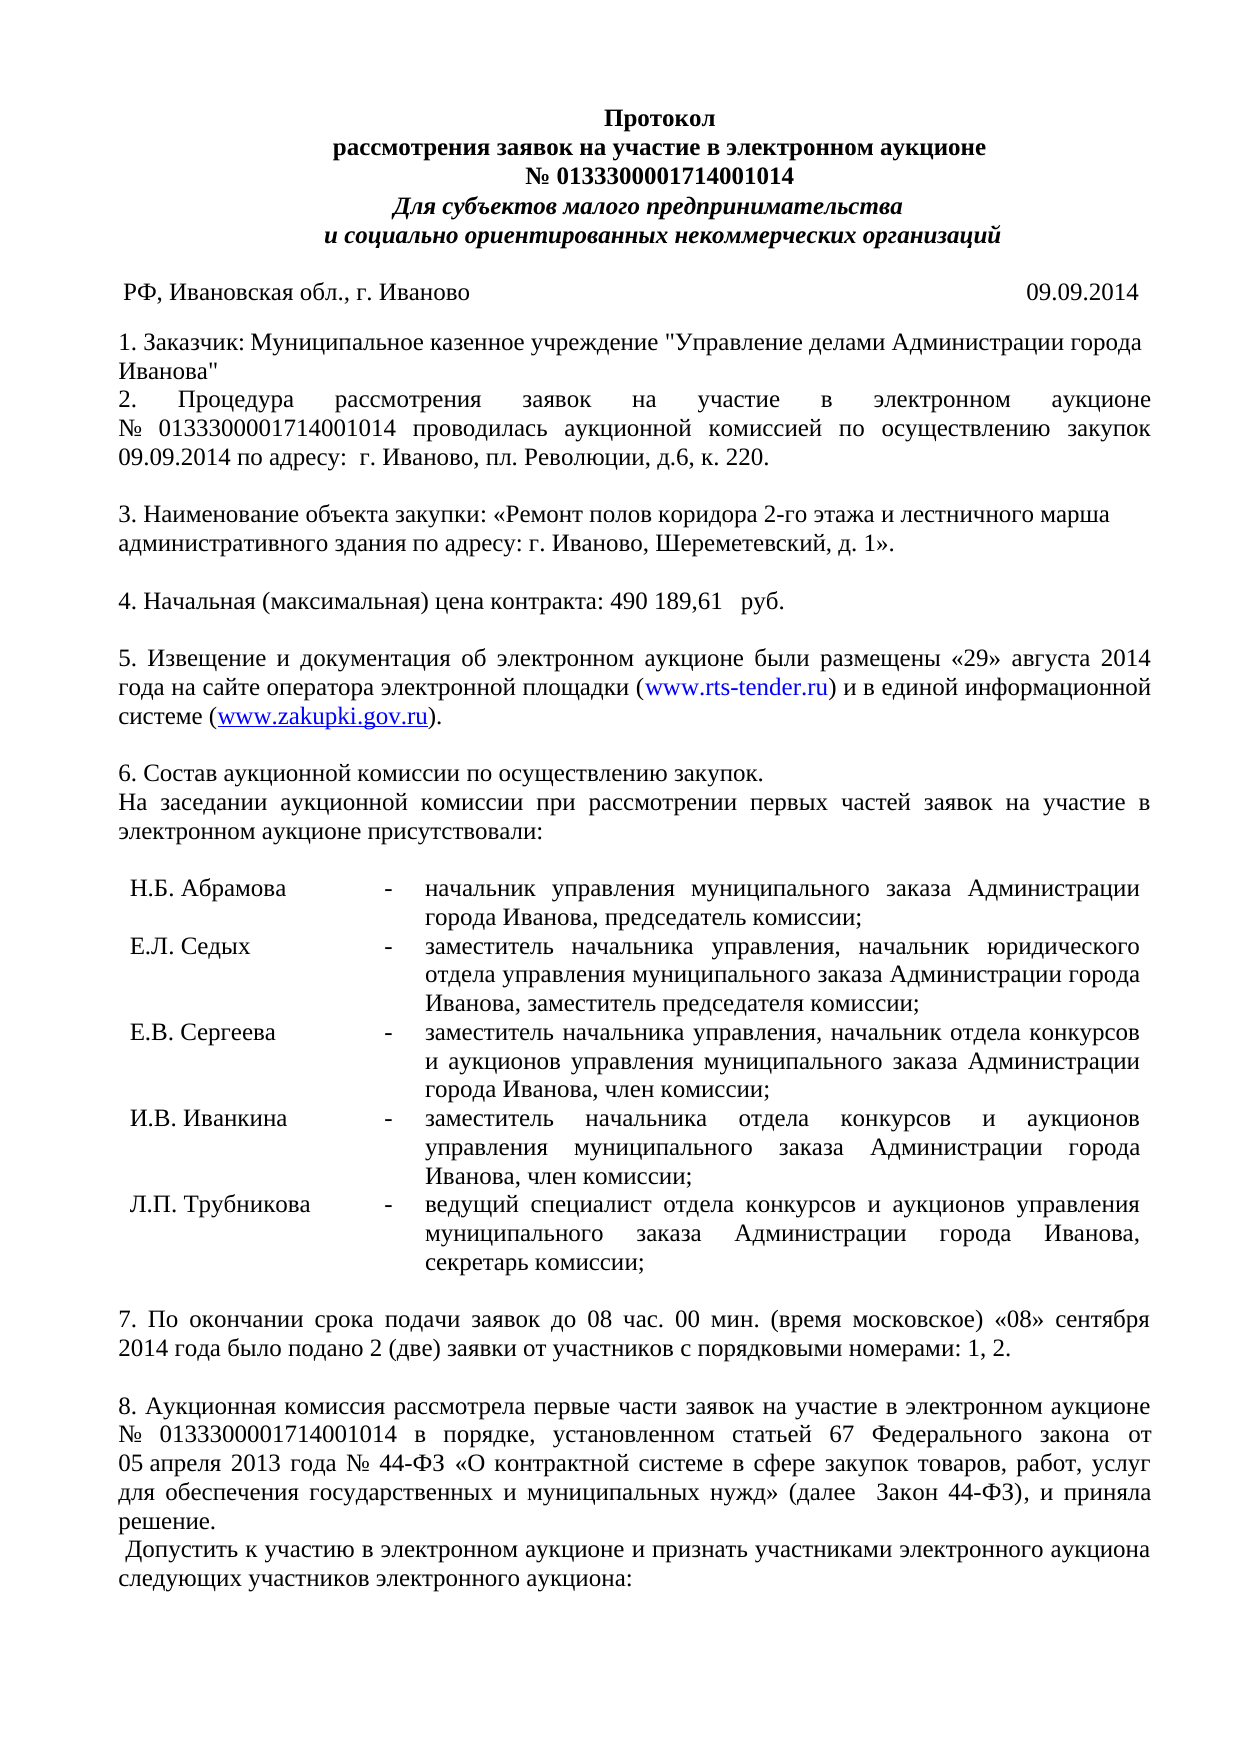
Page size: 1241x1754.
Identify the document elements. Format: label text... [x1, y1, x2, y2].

text 1. Заказчик: Муниципальное казенное учреждение "Управление делами Администрации города Иванова" [118, 327, 1152, 384]
table_cell Е.В. Сергеева И.В. Иванкина [118, 1017, 373, 1189]
table_cell Е.Л. Седых [118, 931, 373, 1017]
text 7. По окончании срока подачи заявок до 08 час. 00 мин. (время московское) «08» сентября 2014 года было подано 2 (две) заявки от участников с порядковыми номерами: 1, 2. [118, 1304, 1152, 1362]
text 4. Начальная (максимальная) цена контракта: 490 189,61 руб. [118, 586, 1152, 614]
text 2. Процедура рассмотрения заявок на участие в электронном аукционе № 0133300001714001014 проводилась аукционной комиссией по осуществлению закупок 09.09.2014 по адресу: г. Иваново, пл. Революции, д.6, к. 220. [118, 384, 1152, 471]
table_cell заместитель начальника управления, начальник отдела конкурсов и аукционов управления муниципального заказа Администрации города Иванова, член комиссии; заместитель начальника отдела конкурсов и аукционов управления муниципального заказа Администрации города Иванова, член комиссии; [414, 1017, 1152, 1189]
table_cell - [373, 1190, 413, 1276]
text 5. Извещение и документация об электронном аукционе были размещены «29» августа 2014 года на сайте оператора электронной площадки (www.rts-tender.ru) и в единой информационной системе (www.zakupki.gov.ru). [118, 643, 1152, 729]
table_cell заместитель начальника управления, начальник юридического отдела управления муниципального заказа Администрации города Иванова, заместитель председателя комиссии; [414, 931, 1152, 1017]
table_header Для субъектов малого предпринимательства и социально ориентированных некоммерческих организаций РФ, Ивановская обл., г. Иваново 09.09.2014 [121, 190, 1155, 308]
text 6. Состав аукционной комиссии по осуществлению закупок. [118, 758, 1152, 787]
table_cell Л.П. Трубникова [118, 1190, 373, 1276]
text 3. Наименование объекта закупки: «Ремонт полов коридора 2-го этажа и лестничного марша административного здания по адресу: г. Иваново, Шереметевский, д. 1». [118, 499, 1152, 557]
text 8. Аукционная комиссия рассмотрела первые части заявок на участие в электронном аукционе № 0133300001714001014 в порядке, установленном статьей 67 Федерального закона от 05 апреля 2013 года № 44-ФЗ «О контрактной системе в сфере закупок товаров, работ, услуг для обеспечения государственных и муниципальных нужд» (далее Закон 44-ФЗ), и приняла решение. [118, 1391, 1152, 1534]
table_cell - - [373, 1017, 413, 1189]
text Протокол [148, 103, 1171, 132]
table_header - [373, 873, 413, 931]
text На заседании аукционной комиссии при рассмотрении первых частей заявок на участие в электронном аукционе присутствовали: [118, 787, 1152, 844]
text Допустить к участию в электронном аукционе и признать участниками электронного аукциона следующих участников электронного аукциона: [118, 1534, 1152, 1592]
text № 0133300001714001014 [148, 161, 1171, 190]
table_header начальник управления муниципального заказа Администрации города Иванова, председатель комиссии; [414, 873, 1152, 931]
text рассмотрения заявок на участие в электронном аукционе [148, 132, 1171, 161]
table_cell ведущий специалист отдела конкурсов и аукционов управления муниципального заказа Администрации города Иванова, секретарь комиссии; [414, 1190, 1152, 1276]
table_header Н.Б. Абрамова [118, 873, 373, 931]
table_cell - [373, 931, 413, 1017]
